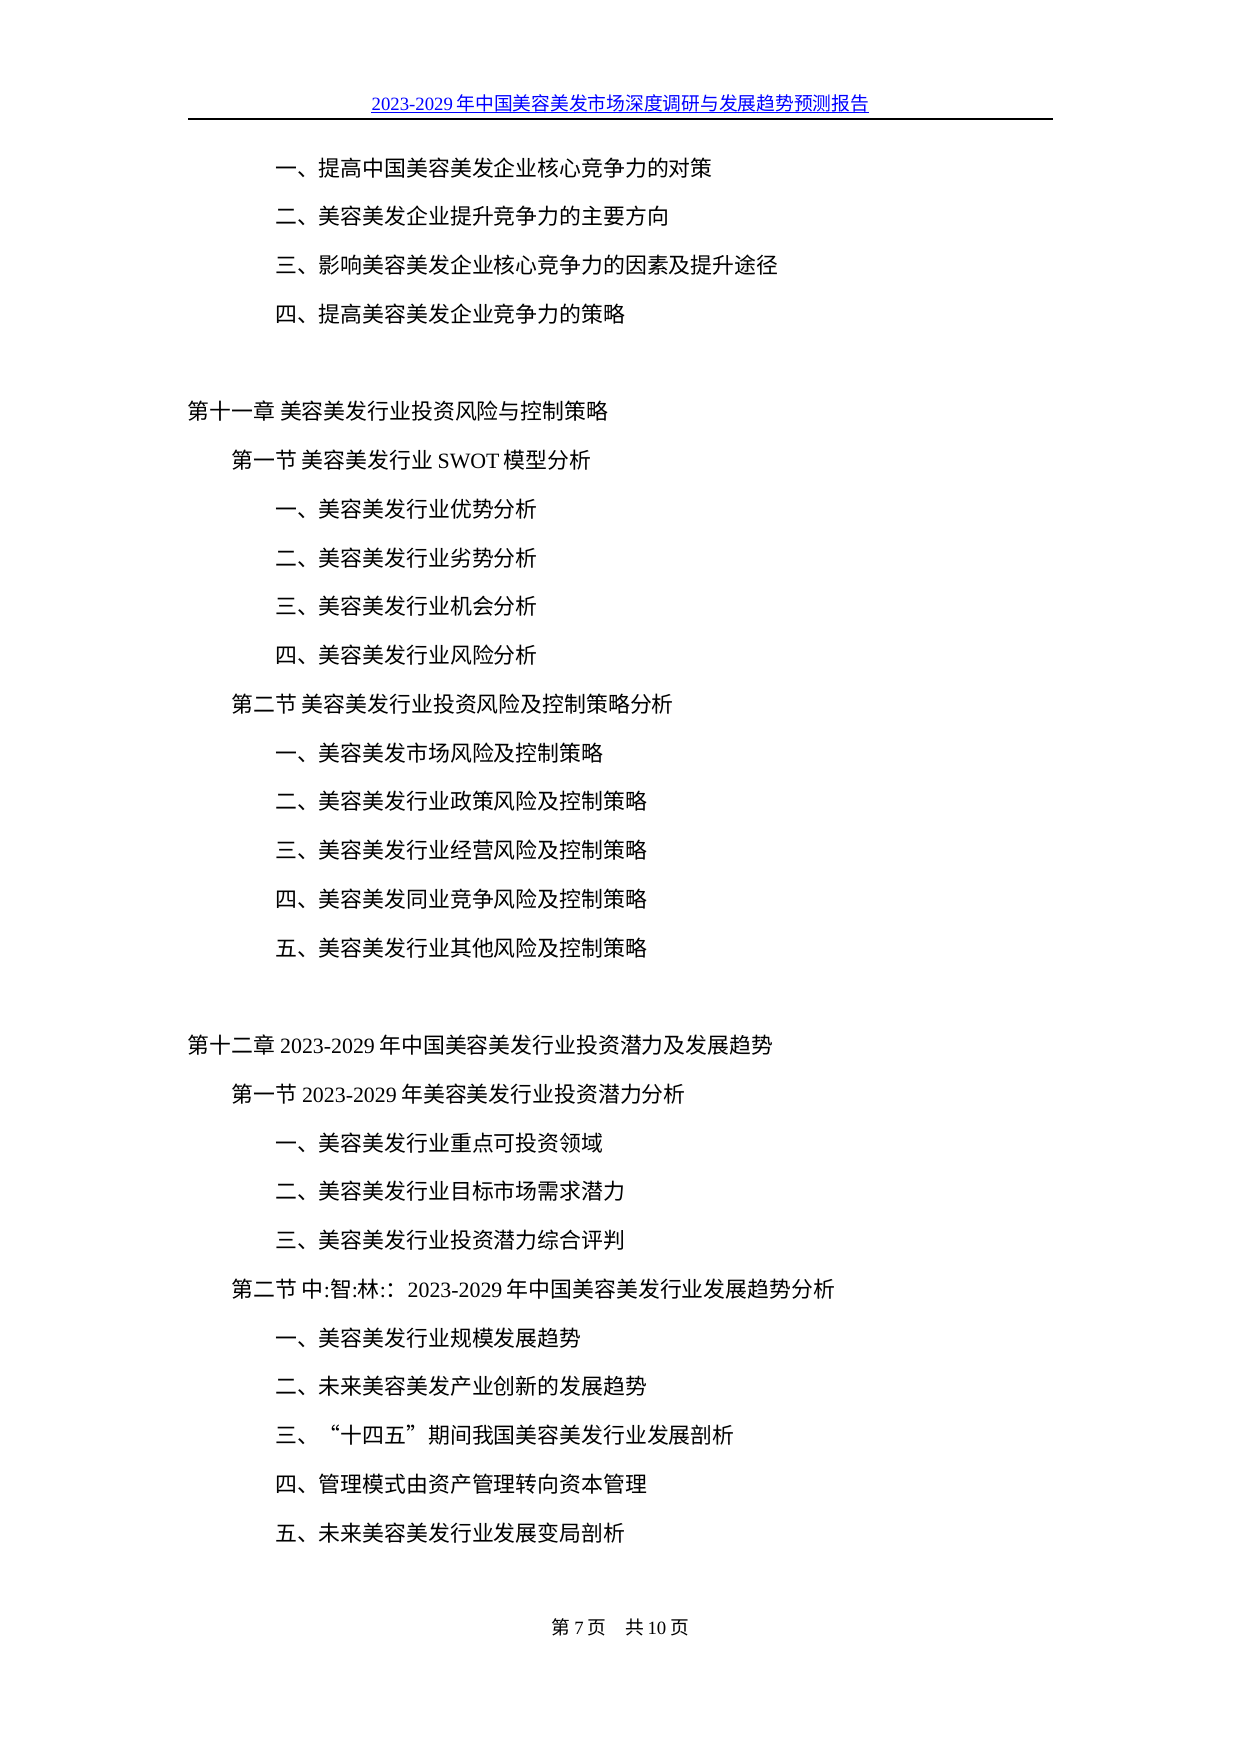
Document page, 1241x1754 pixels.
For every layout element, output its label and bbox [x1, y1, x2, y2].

text [187, 150, 1053, 1548]
